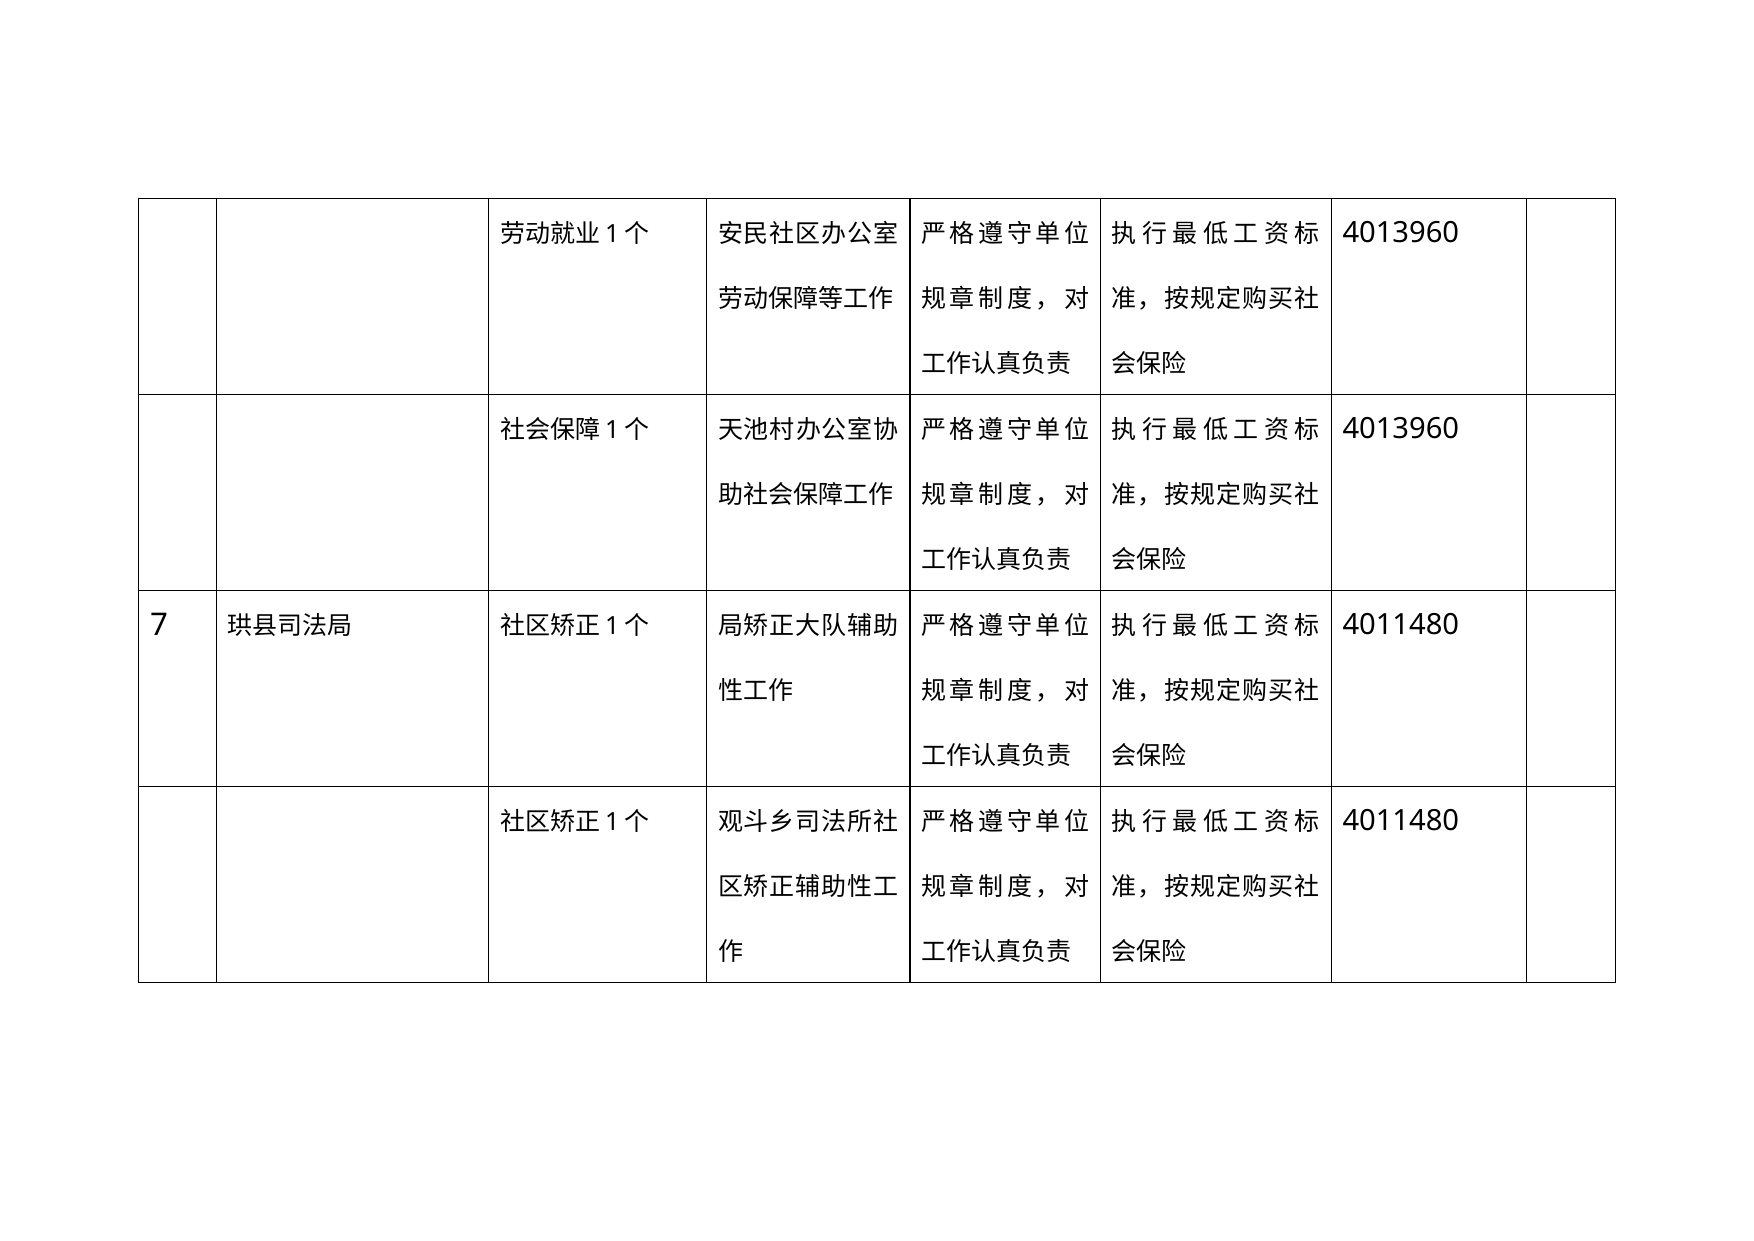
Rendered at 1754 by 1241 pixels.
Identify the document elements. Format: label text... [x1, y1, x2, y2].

table_cell [217, 787, 488, 982]
table_cell [1527, 591, 1615, 786]
table_cell 严格遵守单位规章制度，对工作认真负责 [911, 395, 1100, 590]
table_cell 严格遵守单位规章制度，对工作认真负责 [911, 591, 1100, 786]
table_cell [139, 787, 216, 982]
table_cell 社区矫正1个 [489, 787, 706, 982]
table_cell 安民社区办公室劳动保障等工作 [707, 199, 909, 394]
table_cell [217, 199, 488, 394]
table_cell 执行最低工资标准，按规定购买社会保险 [1101, 199, 1331, 394]
table_cell 社会保障1个 [489, 395, 706, 590]
table_cell [1527, 395, 1615, 590]
table_cell 严格遵守单位规章制度，对工作认真负责 [911, 199, 1100, 394]
table_cell 珙县司法局 [217, 591, 488, 786]
table_cell 观斗乡司法所社区矫正辅助性工作 [707, 787, 909, 982]
table_cell 劳动就业1个 [489, 199, 706, 394]
table_cell 执行最低工资标准，按规定购买社会保险 [1101, 395, 1331, 590]
table_cell 4013960 [1332, 199, 1526, 394]
table_cell [217, 395, 488, 590]
table_cell [139, 199, 216, 394]
table_cell 局矫正大队辅助性工作 [707, 591, 909, 786]
table_cell 4013960 [1332, 395, 1526, 590]
table_cell 执行最低工资标准，按规定购买社会保险 [1101, 591, 1331, 786]
table_cell 社区矫正1个 [489, 591, 706, 786]
table_cell [1527, 199, 1615, 394]
table_cell 4011480 [1332, 787, 1526, 982]
table_cell 严格遵守单位规章制度，对工作认真负责 [911, 787, 1100, 982]
table_cell [139, 395, 216, 590]
table_cell 7 [139, 591, 216, 786]
table_cell 4011480 [1332, 591, 1526, 786]
table_cell [1527, 787, 1615, 982]
table_cell 执行最低工资标准，按规定购买社会保险 [1101, 787, 1331, 982]
table_cell 天池村办公室协助社会保障工作 [707, 395, 909, 590]
